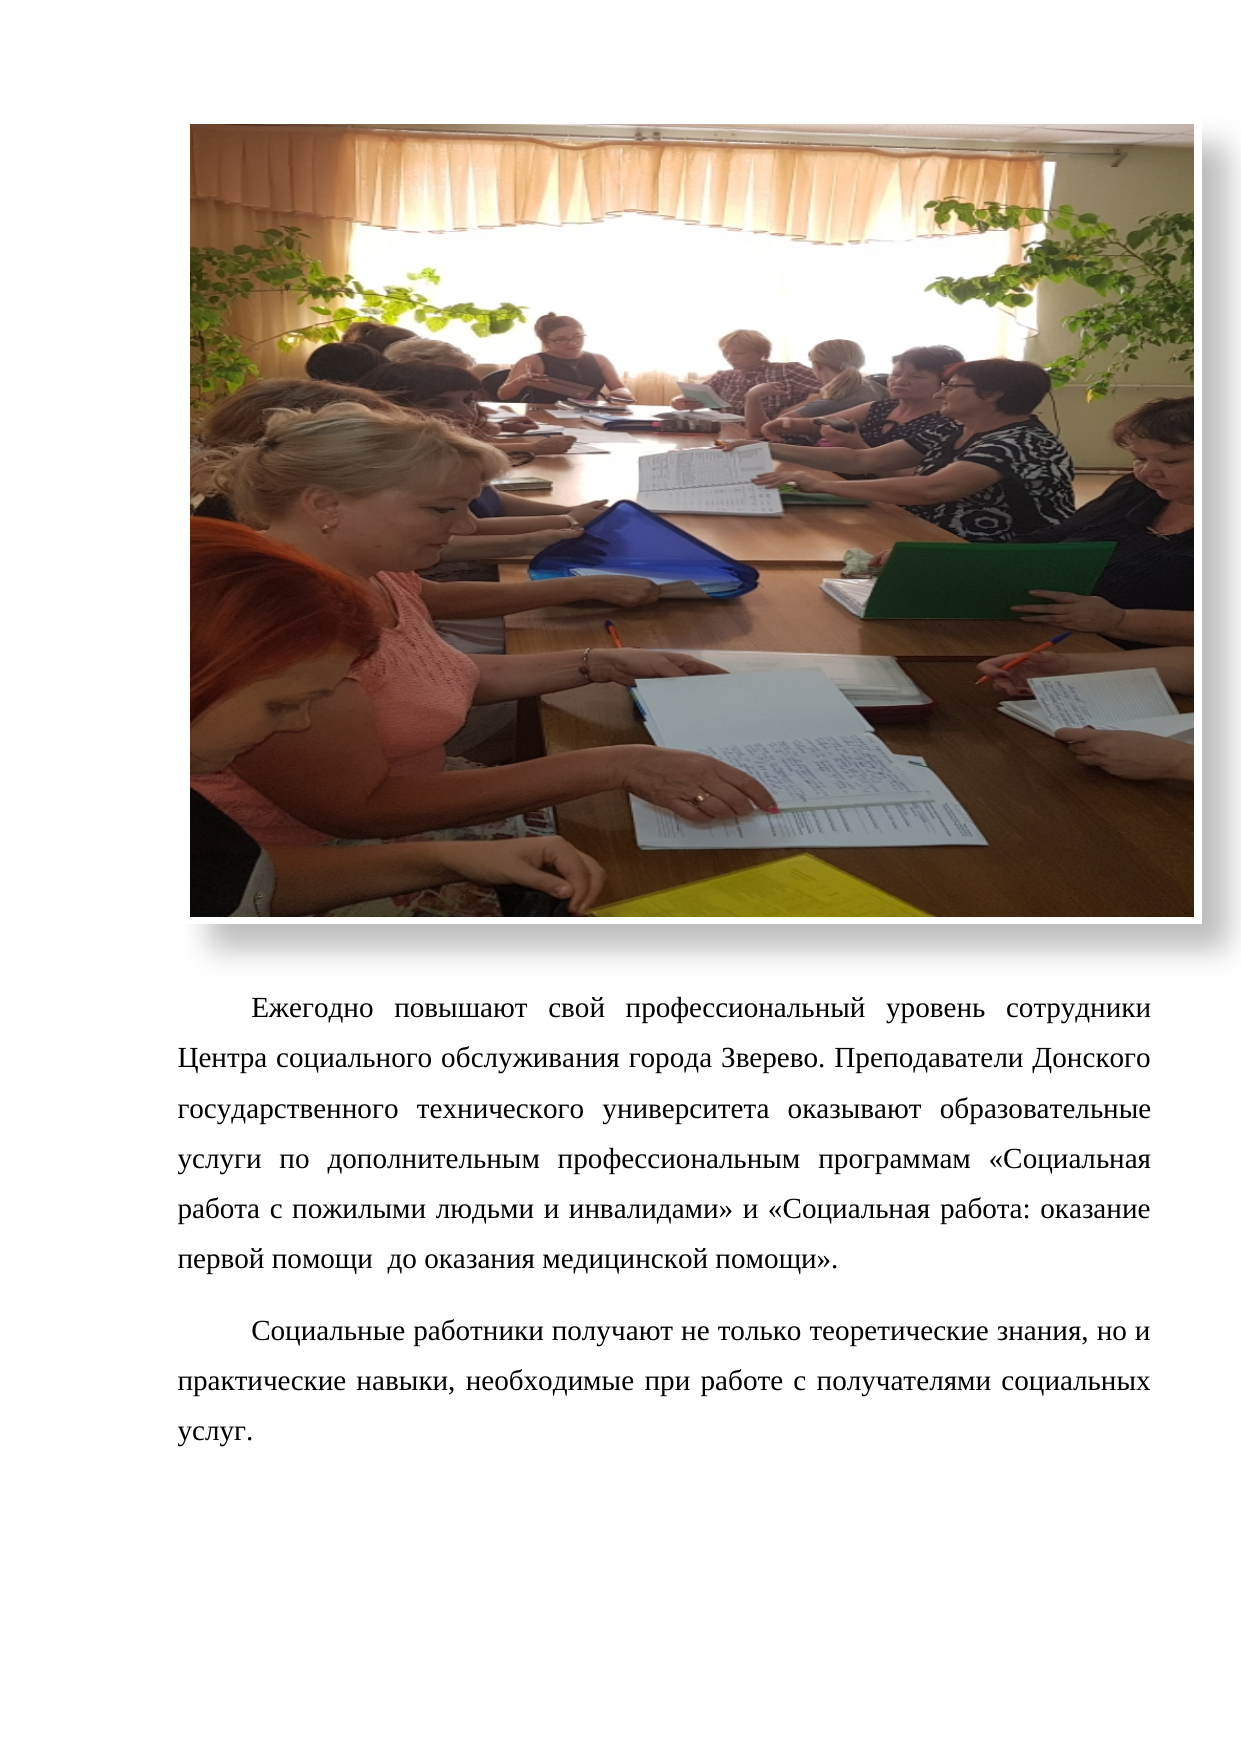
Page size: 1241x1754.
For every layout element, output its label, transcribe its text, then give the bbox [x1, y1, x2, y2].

picture [190, 124, 1194, 917]
text Ежегодно повышают свой профессиональный уровень сотрудники Центра социального обслуживания города Зверево. Преподаватели Донского государственного технического университета оказывают образовательные услуги по дополнительным профессиональным программам «Социальная работа с пожилыми людьми и инвалидами» и «Социальная работа: оказание первой помощи до оказания медицинской помощи». [177, 990, 1152, 1275]
text Социальные работники получают не только теоретические знания, но и практические навыки, необходимые при работе с получателями социальных услуг. [177, 1313, 1152, 1447]
